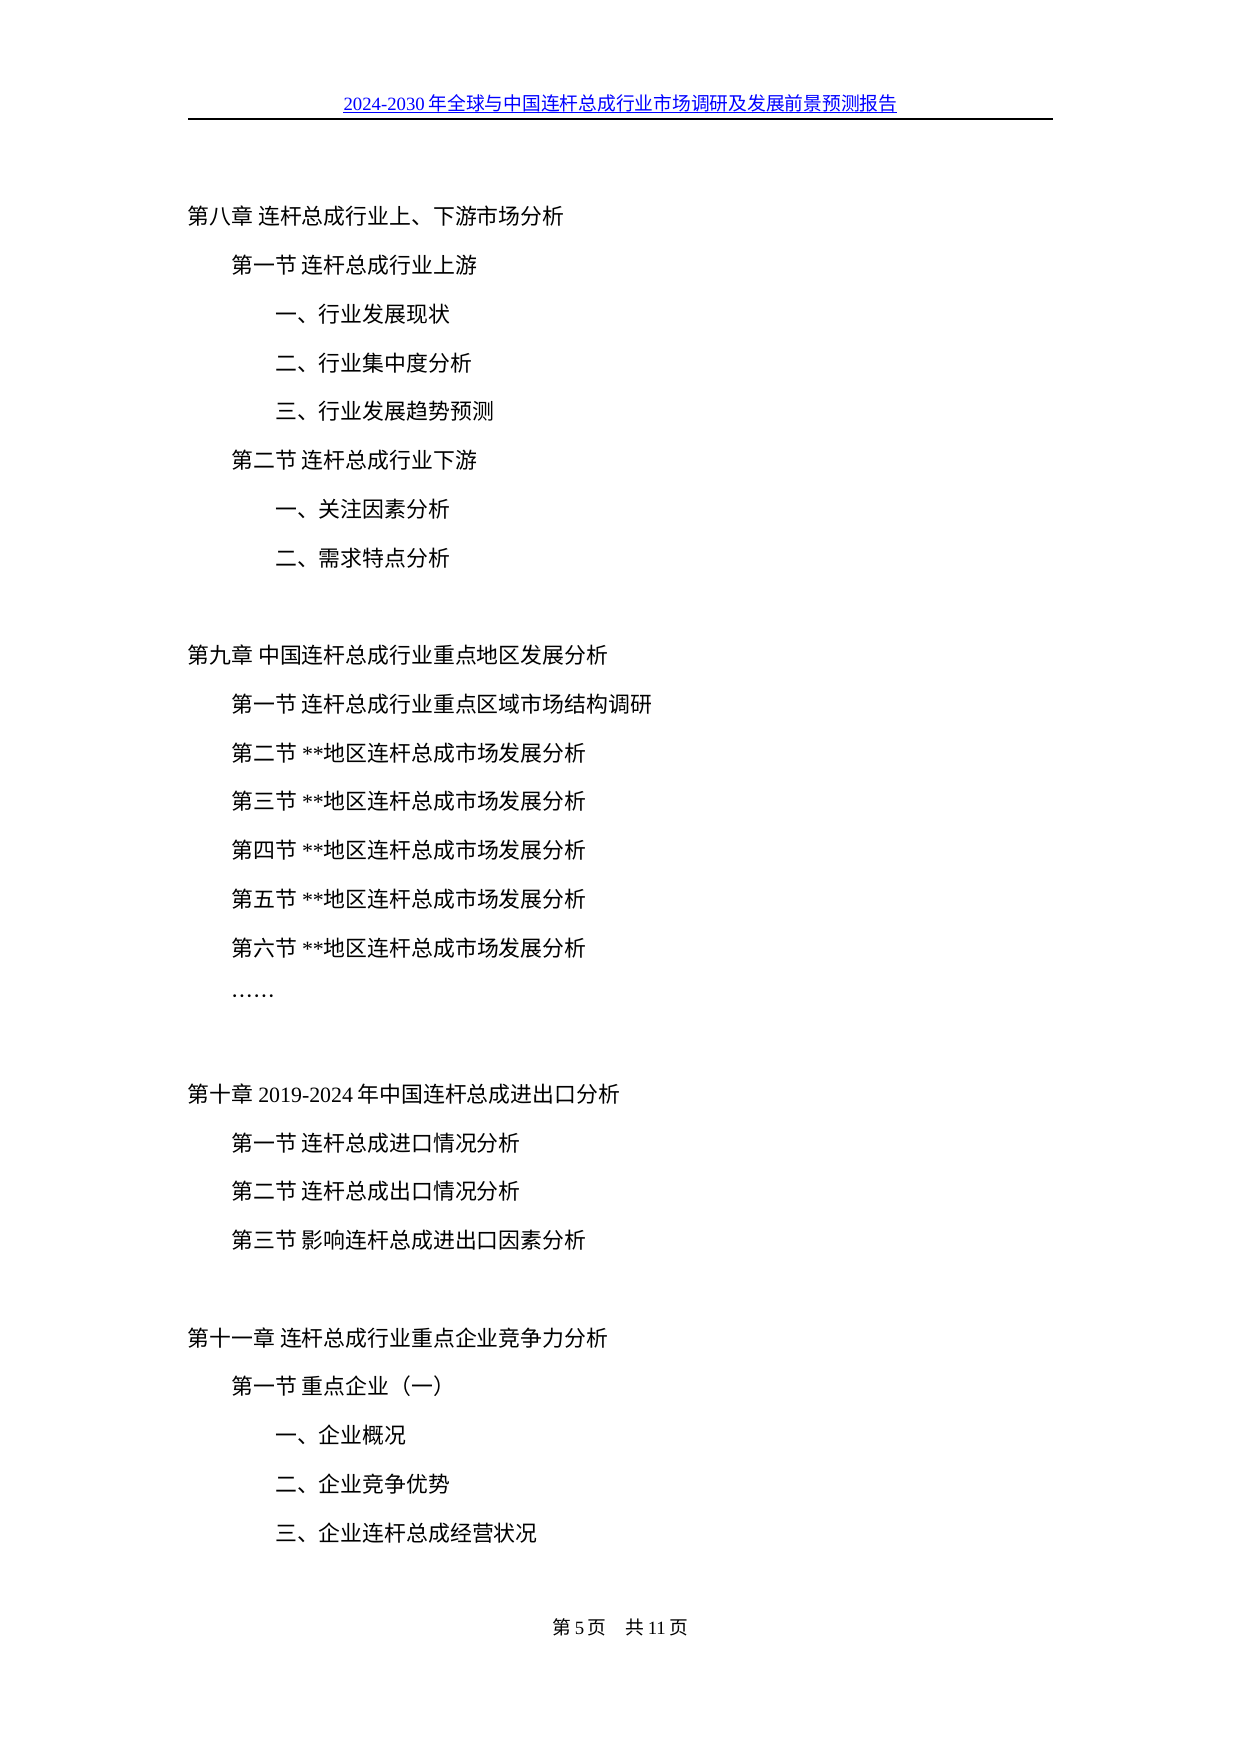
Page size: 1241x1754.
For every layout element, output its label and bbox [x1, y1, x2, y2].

text [187, 150, 1053, 1548]
